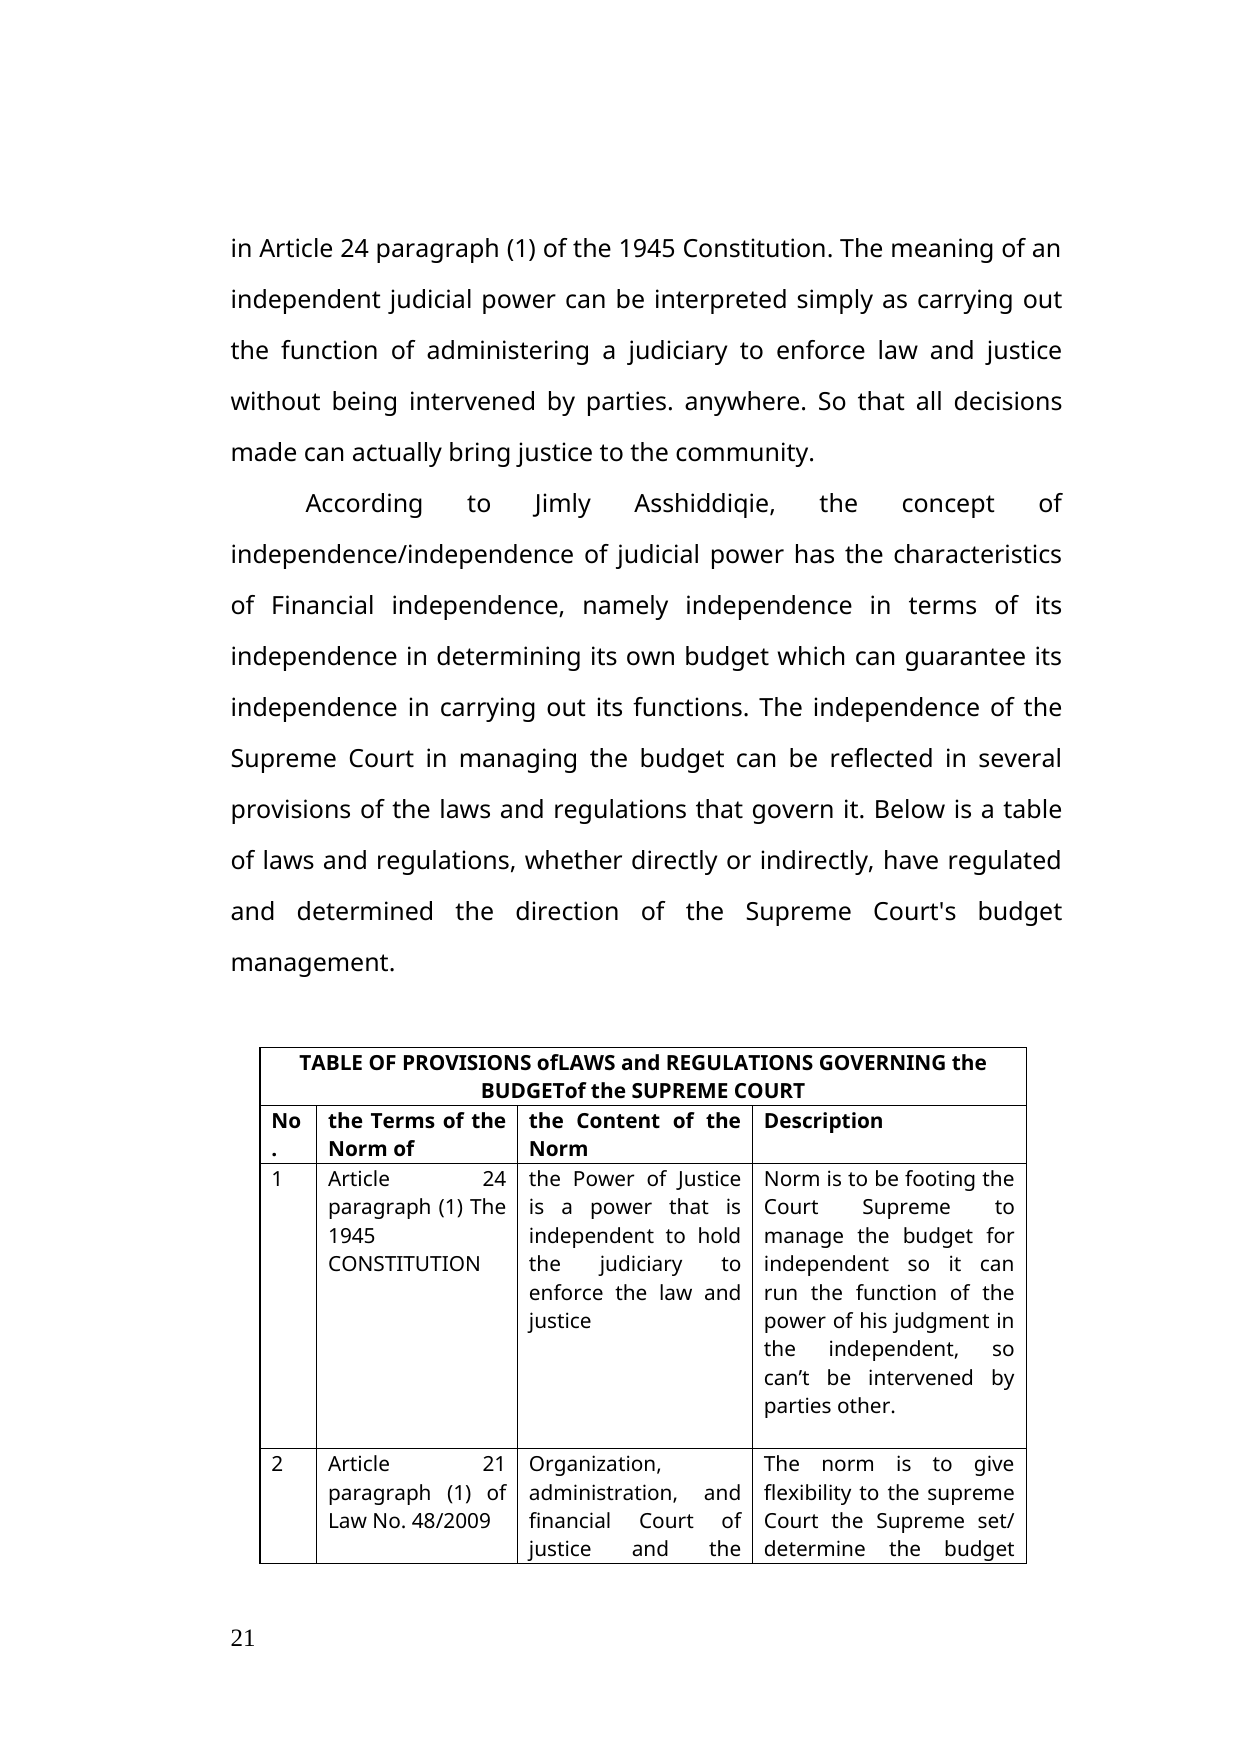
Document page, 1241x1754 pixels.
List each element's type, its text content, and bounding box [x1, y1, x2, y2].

table_cell 2 [261, 1449, 316, 1563]
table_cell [753, 1449, 1026, 1563]
table_cell 1 [261, 1164, 316, 1448]
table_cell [518, 1449, 752, 1563]
table_cell Description [753, 1106, 1026, 1163]
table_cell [317, 1449, 517, 1563]
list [230, 230, 1063, 468]
table_cell No. [261, 1106, 316, 1163]
table_cell Article 24 paragraph (1) The 1945 CONSTITUTION [317, 1164, 517, 1448]
table_cell the Power of Justice is a power that is independent to hold the judiciary to enforce the law and justice [518, 1164, 752, 1448]
list According to Jimly Asshiddiqie, the concept of independence/independence of judicial power has the characteristics of Financial independence, namely independence in terms of its independence in determining its own budget which can guarantee its independence in carrying out its functions. The independence of the Supreme Court in managing the budget can be reflected in several provisions of the laws and regulations that govern it. Below is a table of laws and regulations, whether directly or indirectly, have regulated and determined the direction of the Supreme Court's budget management. [230, 486, 1063, 979]
table_cell the Terms of the Norm of [317, 1106, 517, 1163]
table_cell Norm is to be footing the Court Supreme to manage the budget for independent so it can run the function of the power of his judgment in the independent, so can’t be intervened by parties other. [753, 1164, 1026, 1448]
table_header TABLE OF PROVISIONS ofLAWS and REGULATIONS GOVERNING the BUDGETof the SUPREME COURT [261, 1048, 1026, 1105]
table_cell the Content of the Norm [518, 1106, 752, 1163]
